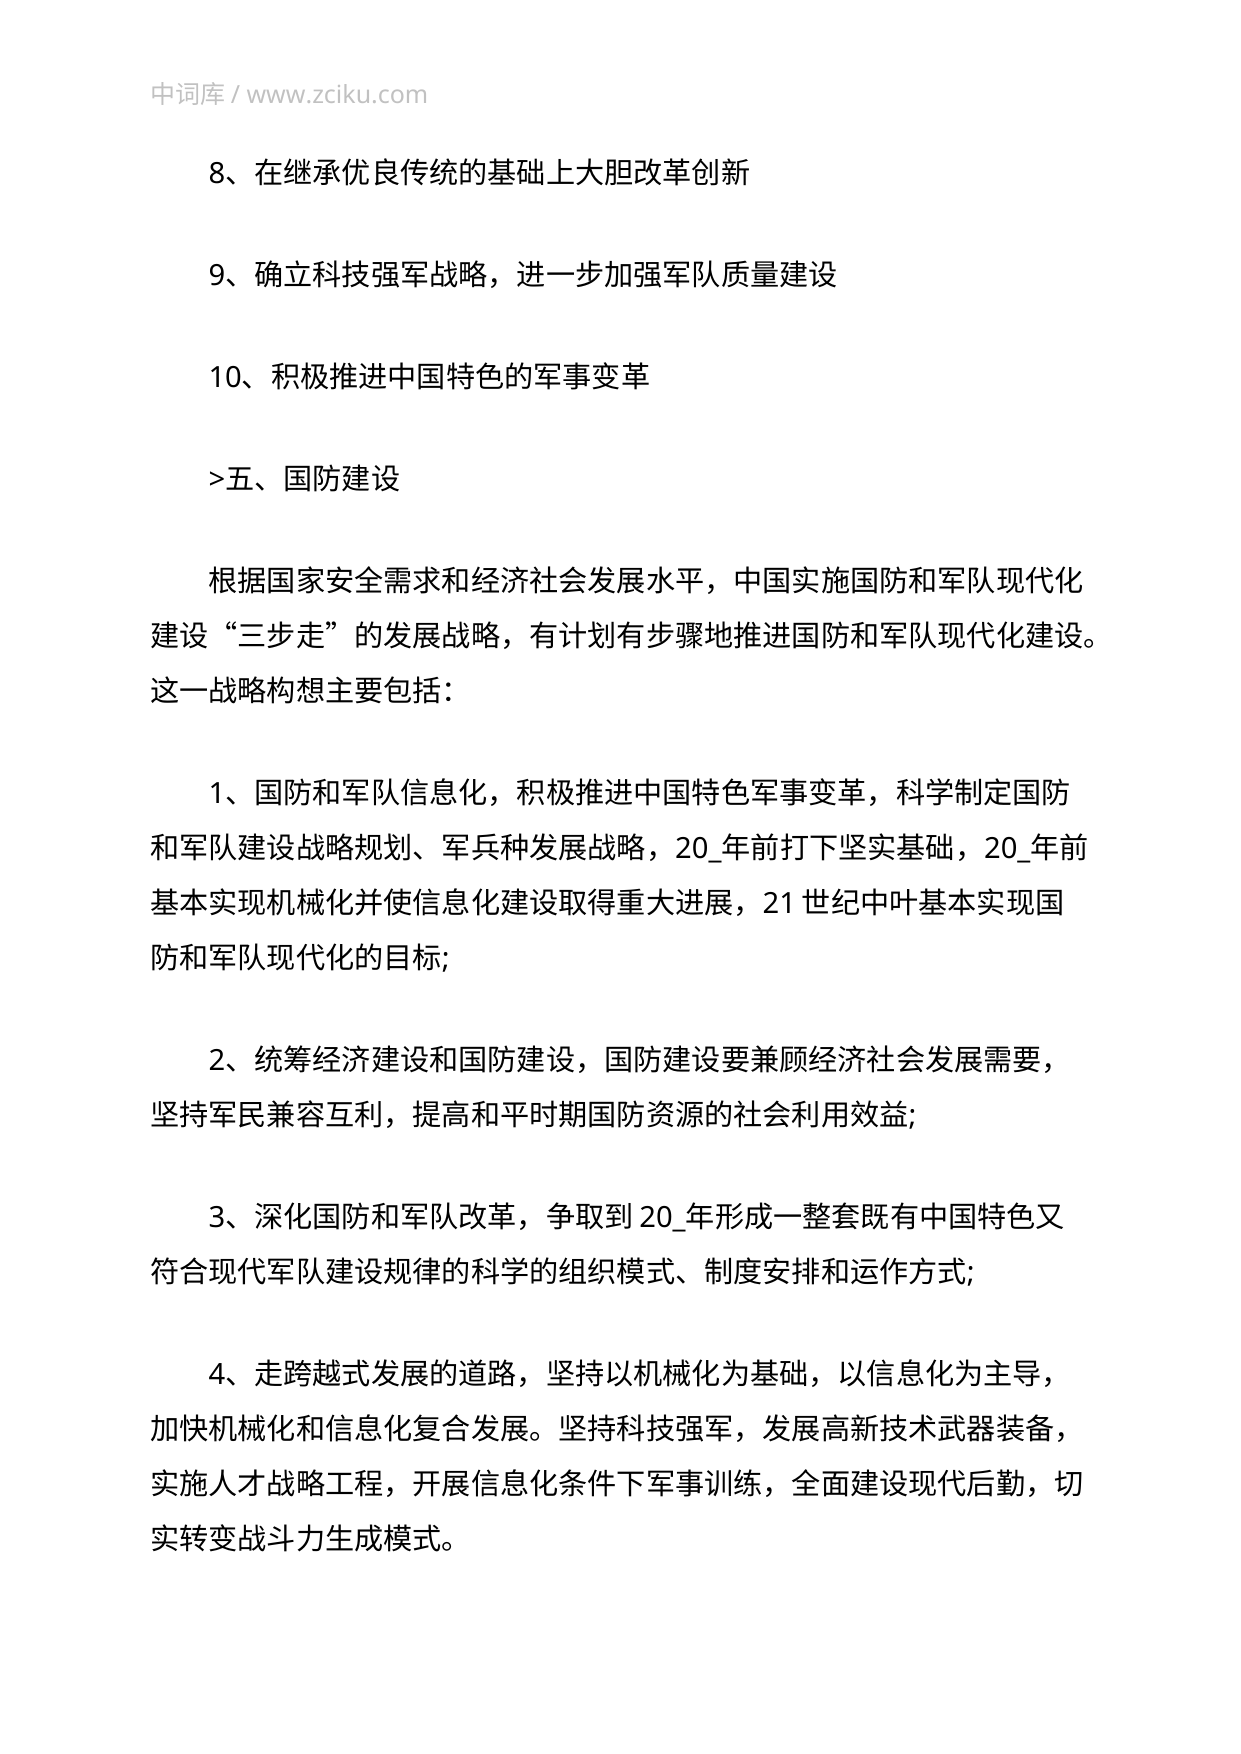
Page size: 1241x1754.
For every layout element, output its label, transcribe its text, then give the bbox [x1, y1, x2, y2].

text 2、统筹经济建设和国防建设，国防建设要兼顾经济社会发展需要，坚持军民兼容互利，提高和平时期国防资源的社会利用效益; [150, 1036, 1090, 1134]
text 根据国家安全需求和经济社会发展水平，中国实施国防和军队现代化建设“三步走”的发展战略，有计划有步骤地推进国防和军队现代化建设。这一战略构想主要包括： [150, 558, 1090, 710]
text 4、走跨越式发展的道路，坚持以机械化为基础，以信息化为主导，加快机械化和信息化复合发展。坚持科技强军，发展高新技术武器装备，实施人才战略工程，开展信息化条件下军事训练，全面建设现代后勤，切实转变战斗力生成模式。 [150, 1350, 1090, 1557]
text 10、积极推进中国特色的军事变革 [150, 354, 1090, 396]
text >五、国防建设 [150, 456, 1090, 498]
text 1、国防和军队信息化，积极推进中国特色军事变革，科学制定国防和军队建设战略规划、军兵种发展战略，20_年前打下坚实基础，20_年前基本实现机械化并使信息化建设取得重大进展，21世纪中叶基本实现国防和军队现代化的目标; [150, 769, 1090, 977]
text 8、在继承优良传统的基础上大胆改革创新 [150, 150, 1090, 192]
text 3、深化国防和军队改革，争取到20_年形成一整套既有中国特色又符合现代军队建设规律的科学的组织模式、制度安排和运作方式; [150, 1193, 1090, 1291]
text 9、确立科技强军战略，进一步加强军队质量建设 [150, 252, 1090, 294]
